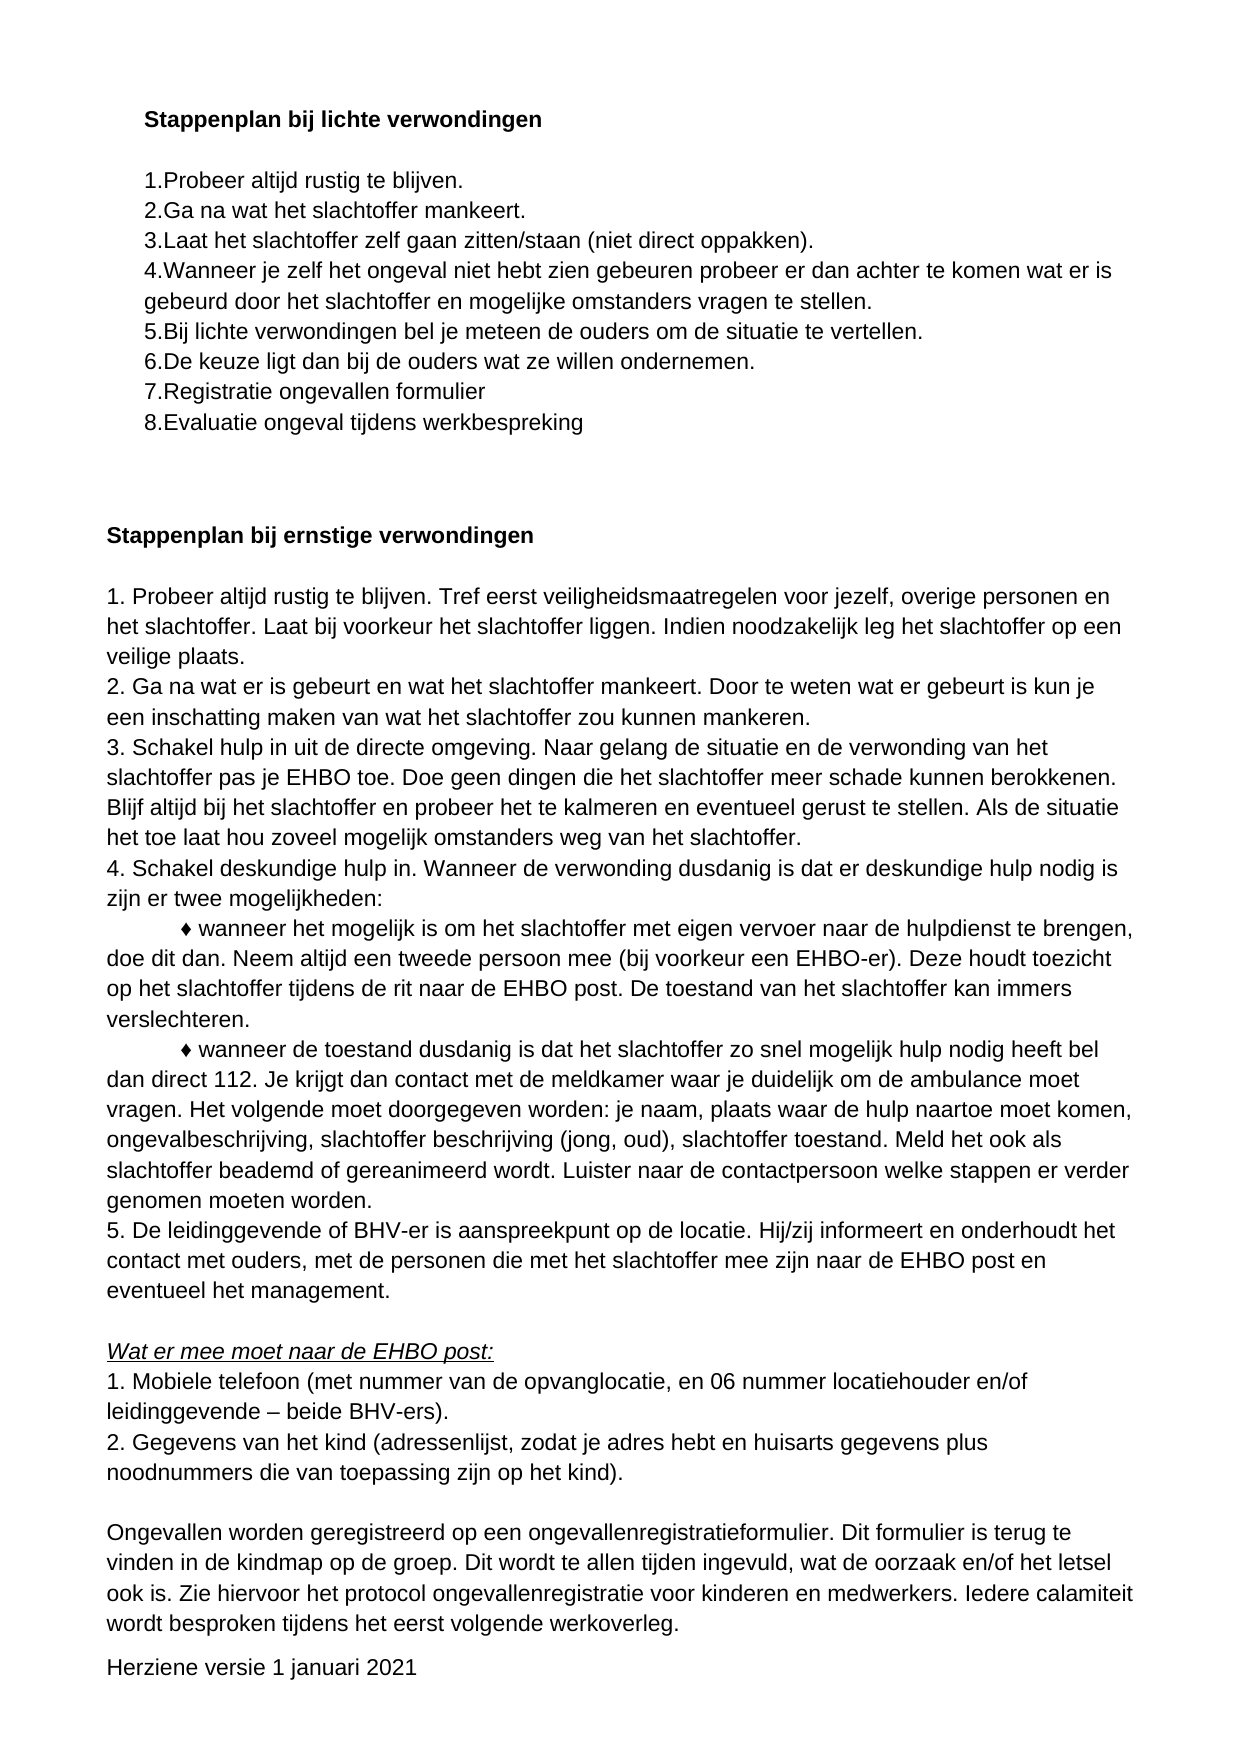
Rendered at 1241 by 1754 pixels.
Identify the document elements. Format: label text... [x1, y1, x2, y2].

text Stappenplan bij ernstige verwondingen 1. Probeer altijd rustig te blijven. Tref eerst veiligheidsmaatregelen voor jezelf, overige personen en het slachtoffer. Laat bij voorkeur het slachtoffer liggen. Indien noodzakelijk leg het slachtoffer op een veilige plaats. 2. Ga na wat er is gebeurt en wat het slachtoffer mankeert. Door te weten wat er gebeurt is kun je een inschatting maken van wat het slachtoffer zou kunnen mankeren. 3. Schakel hulp in uit de directe omgeving. Naar gelang de situatie en de verwonding van het slachtoffer pas je EHBO toe. Doe geen dingen die het slachtoffer meer schade kunnen berokkenen. Blijf altijd bij het slachtoffer en probeer het te kalmeren en eventueel gerust te stellen. Als de situatie het toe laat hou zoveel mogelijk omstanders weg van het slachtoffer. 4. Schakel deskundige hulp in. Wanneer de verwonding dusdanig is dat er deskundige hulp nodig is zijn er twee mogelijkheden: ♦ wanneer het mogelijk is om het slachtoffer met eigen vervoer naar de hulpdienst te brengen, doe dit dan. Neem altijd een tweede persoon mee (bij voorkeur een EHBO-er). Deze houdt toezicht op het slachtoffer tijdens de rit naar de EHBO post. De toestand van het slachtoffer kan immers verslechteren. ♦ wanneer de toestand dusdanig is dat het slachtoffer zo snel mogelijk hulp nodig heeft bel dan direct 112. Je krijgt dan contact met de meldkamer waar je duidelijk om de ambulance moet vragen. Het volgende moet doorgegeven worden: je naam, plaats waar de hulp naartoe moet komen, ongevalbeschrijving, slachtoffer beschrijving (jong, oud), slachtoffer toestand. Meld het ook als slachtoffer beademd of gereanimeerd wordt. Luister naar de contactpersoon welke stappen er verder genomen moeten worden. 5. De leidinggevende of BHV-er is aanspreekpunt op de locatie. Hij/zij informeert en onderhoudt het contact met ouders, met de personen die met het slachtoffer mee zijn naar de EHBO post en eventueel het management. Wat er mee moet naar de EHBO post: 1. Mobiele telefoon (met nummer van de opvanglocatie, en 06 nummer locatiehouder en/of leidinggevende – beide BHV-ers). 2. Gegevens van het kind (adressenlijst, zodat je adres hebt en huisarts gegevens plus noodnummers die van toepassing zijn op het kind). Ongevallen worden geregistreerd op een ongevallenregistratieformulier. Dit formulier is terug te vinden in de kindmap op de groep. Dit wordt te allen tijden ingevuld, wat de oorzaak en/of het letsel ook is. Zie hiervoor het protocol ongevallenregistratie voor kinderen en medwerkers. Iedere calamiteit wordt besproken tijdens het eerst volgende werkoverleg. [106, 522, 1134, 1636]
text Stappenplan bij lichte verwondingen 1.Probeer altijd rustig te blijven. 2.Ga na wat het slachtoffer mankeert. 3.Laat het slachtoffer zelf gaan zitten/staan (niet direct oppakken). 4.Wanneer je zelf het ongeval niet hebt zien gebeuren probeer er dan achter te komen wat er is gebeurd door het slachtoffer en mogelijke omstanders vragen te stellen. 5.Bij lichte verwondingen bel je meteen de ouders om de situatie te vertellen. 6.De keuze ligt dan bij de ouders wat ze willen ondernemen. 7.Registratie ongevallen formulier 8.Evaluatie ongeval tijdens werkbespreking [144, 106, 1134, 497]
